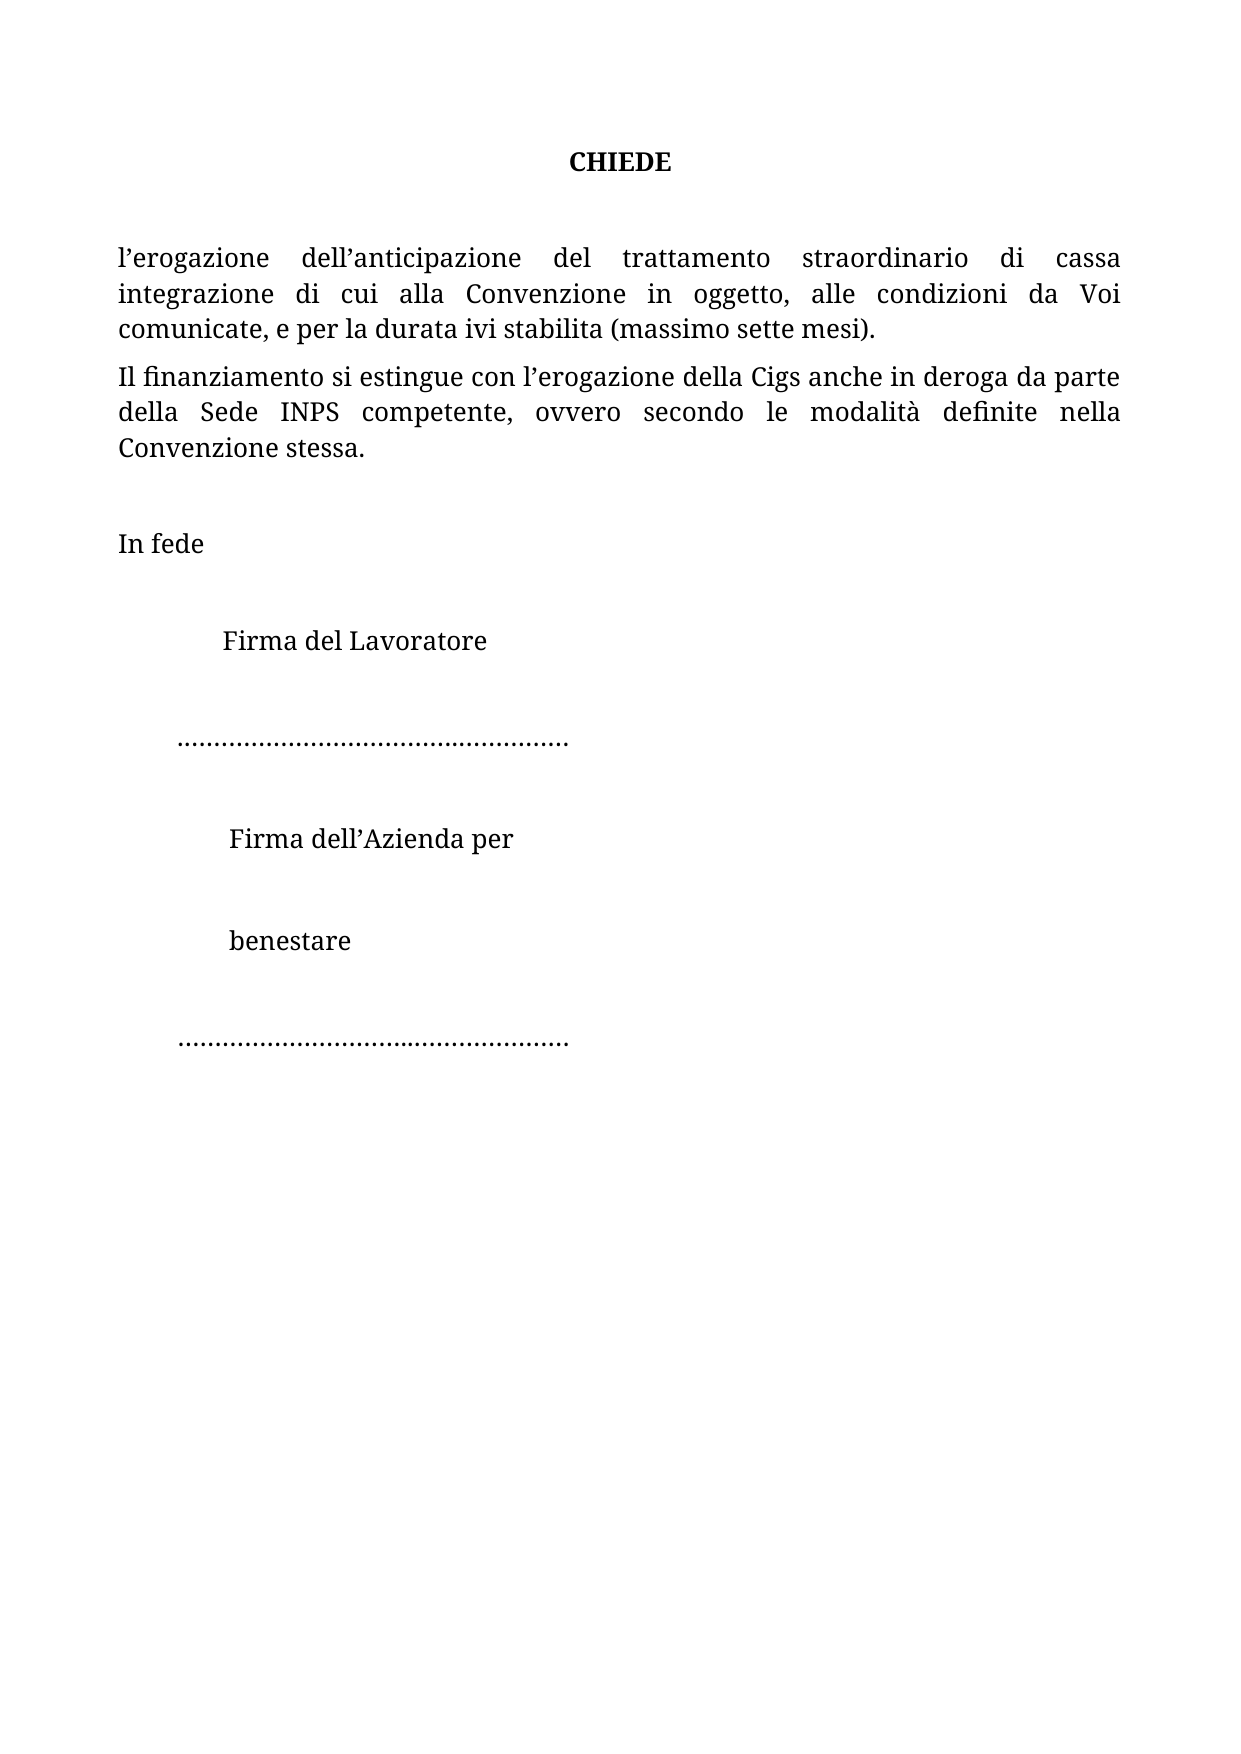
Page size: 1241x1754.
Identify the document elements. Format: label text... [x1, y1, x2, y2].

text Firma del Lavoratore [222, 622, 1134, 658]
text l’erogazione dell’anticipazione del trattamento straordinario di cassa integrazione di cui alla Convenzione in oggetto, alle condizioni da Voi comunicate, e per la durata ivi stabilita (massimo sette mesi). [118, 240, 1122, 347]
text Il finanziamento si estingue con l’erogazione della Cigs anche in deroga da parte della Sede INPS competente, ovvero secondo le modalità definite nella Convenzione stessa. [118, 358, 1122, 465]
text …………………………..………………… [177, 1024, 1134, 1052]
text In fede [118, 526, 1134, 561]
text .……………………………….…………… Firma dell’Azienda per benestare [177, 719, 633, 958]
subtitle CHIEDE [451, 143, 789, 179]
